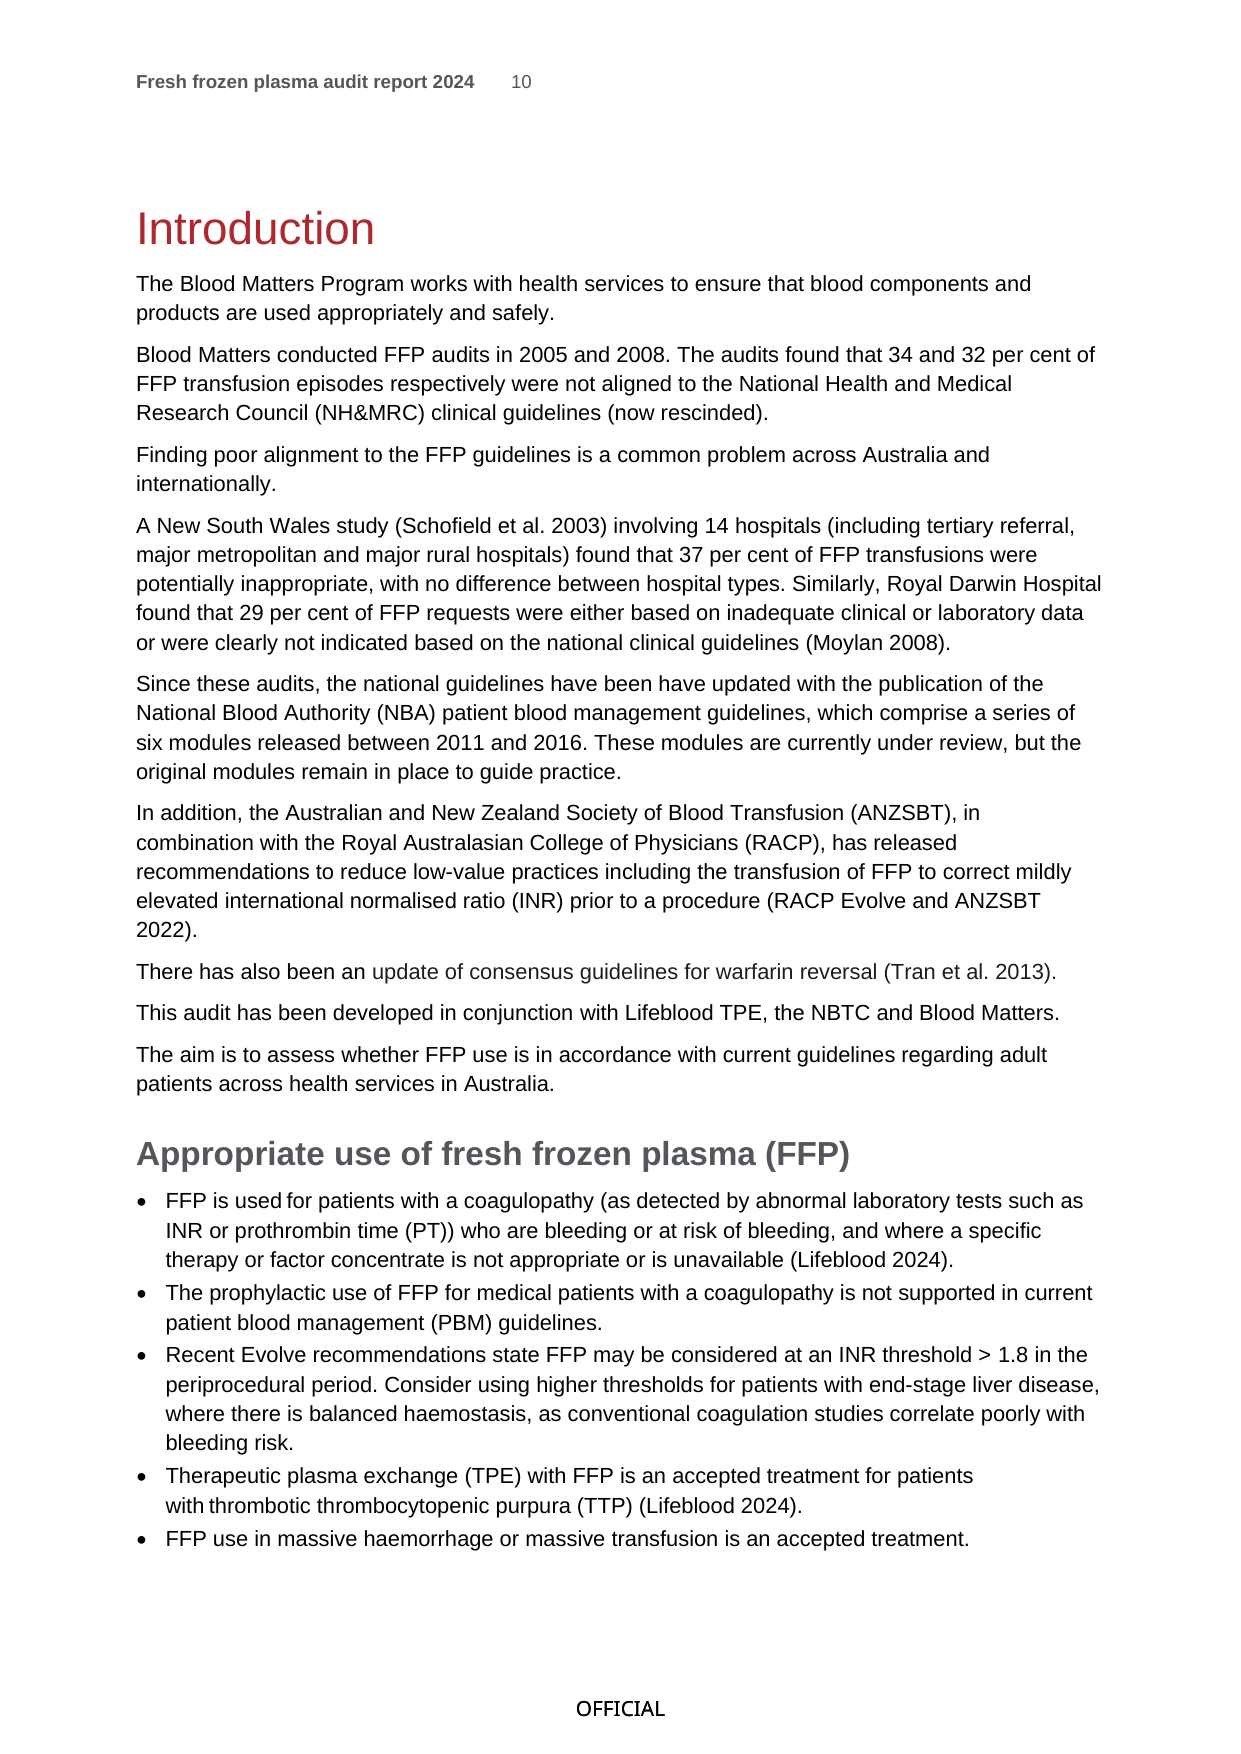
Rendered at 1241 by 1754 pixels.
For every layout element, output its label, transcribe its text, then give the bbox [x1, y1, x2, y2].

text This audit has been developed in conjunction with Lifeblood TPE, the NBTC and Blood Matters. [136, 996, 1104, 1025]
text Recent Evolve recommendations state FFP may be considered at an INR threshold > 1.8 in the periprocedural period. Consider using higher thresholds for patients with end-stage liver disease, where there is balanced haemostasis, as conventional coagulation studies correlate poorly with bleeding risk. [136, 1339, 1104, 1456]
subtitle Appropriate use of fresh frozen plasma (FFP) [136, 1134, 1104, 1172]
text There has also been an update of consensus guidelines for warfarin reversal (Tran et al. 2013). [136, 954, 1104, 984]
text In addition, the Australian and New Zealand Society of Blood Transfusion (ANZSBT), in combination with the Royal Australasian College of Physicians (RACP), has released recommendations to reduce low-value practices including the transfusion of FFP to correct mildly elevated international normalised ratio (INR) prior to a procedure (RACP Evolve and ANZSBT 2022). [136, 796, 1104, 942]
text The prophylactic use of FFP for medical patients with a coagulopathy is not supported in current patient blood management (PBM) guidelines. [136, 1276, 1104, 1335]
text The aim is to assess whether FFP use is in accordance with current guidelines regarding adult patients across health services in Australia. [136, 1038, 1104, 1096]
text FFP is used for patients with a coagulopathy (as detected by abnormal laboratory tests such as INR or prothrombin time (PT)) who are bleeding or at risk of bleeding, and where a specific therapy or factor concentrate is not appropriate or is unavailable (Lifeblood 2024). [136, 1185, 1104, 1272]
text Finding poor alignment to the FFP guidelines is a common problem across Australia and internationally. [136, 438, 1104, 496]
text The Blood Matters Program works with health services to ensure that blood components and products are used appropriately and safely. [136, 267, 1104, 325]
text Since these audits, the national guidelines have been have updated with the publication of the National Blood Authority (NBA) patient blood management guidelines, which comprise a series of six modules released between 2011 and 2016. These modules are currently under review, but the original modules remain in place to guide practice. [136, 667, 1104, 784]
text Therapeutic plasma exchange (TPE) with FFP is an accepted treatment for patients with thrombotic thrombocytopenic purpura (TTP) (Lifeblood 2024). [136, 1460, 1104, 1518]
text A New South Wales study (Schofield et al. 2003) involving 14 hospitals (including tertiary referral, major metropolitan and major rural hospitals) found that 37 per cent of FFP transfusions were potentially inappropriate, with no difference between hospital types. Similarly, Royal Darwin Hospital found that 29 per cent of FFP requests were either based on inadequate clinical or laboratory data or were clearly not indicated based on the national clinical guidelines (Moylan 2008). [136, 509, 1104, 654]
text FFP use in massive haemorrhage or massive transfusion is an accepted treatment. [136, 1522, 1104, 1551]
text Blood Matters conducted FFP audits in 2005 and 2008. The audits found that 34 and 32 per cent of FFP transfusion episodes respectively were not aligned to the National Health and Medical Research Council (NH&MRC) clinical guidelines (now rescinded). [136, 338, 1104, 425]
subtitle Introduction [136, 202, 1104, 254]
